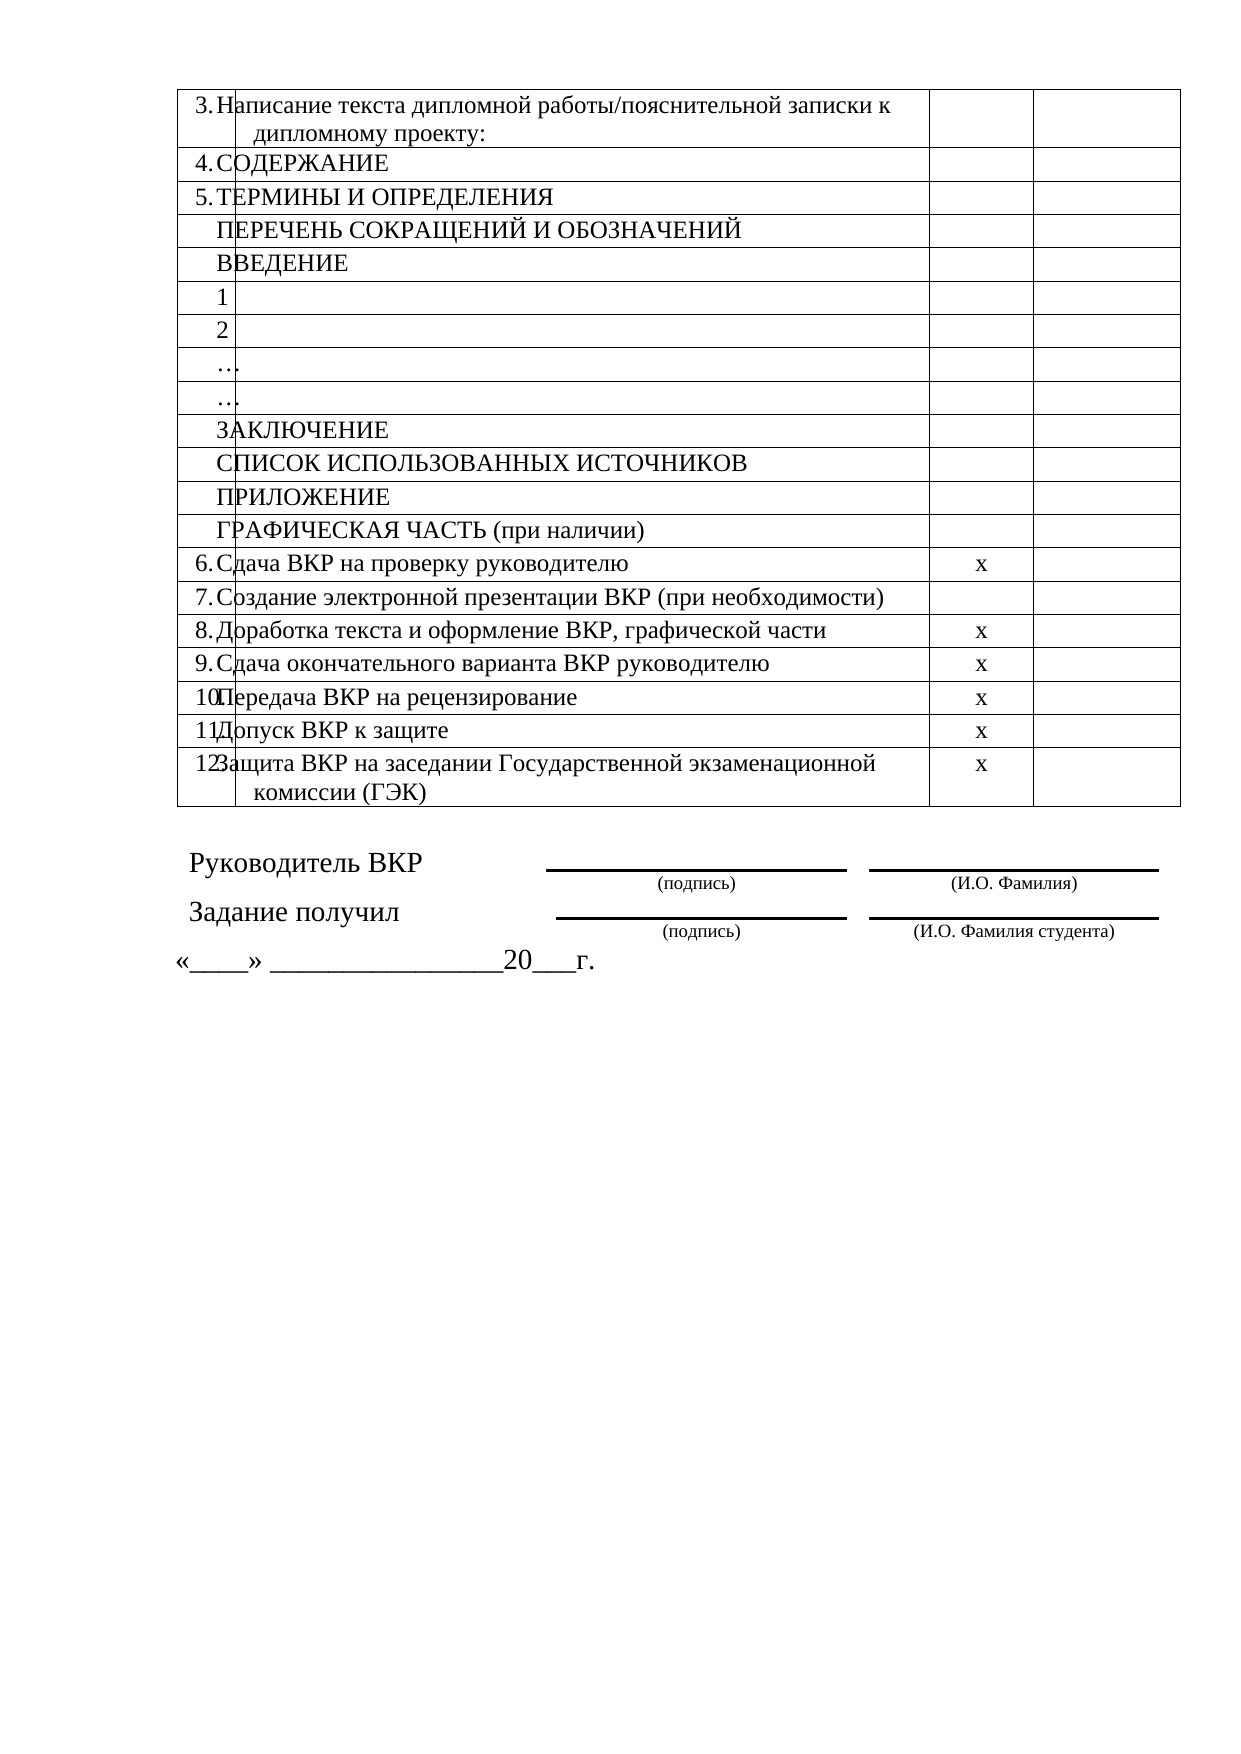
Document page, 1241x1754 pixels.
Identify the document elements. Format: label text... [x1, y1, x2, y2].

table_cell ГРАФИЧЕСКАЯ ЧАСТЬ (при наличии) [236, 515, 929, 547]
table_cell [1034, 515, 1180, 547]
table_cell [930, 282, 1033, 314]
table_cell ПЕРЕЧЕНЬ СОКРАЩЕНИЙ И ОБОЗНАЧЕНИЙ [236, 215, 929, 247]
table_cell Защита ВКР на заседании Государственной экзаменационной комиссии (ГЭК) [236, 748, 929, 806]
table_header Руководитель ВКР [177, 845, 535, 894]
table_cell х [930, 648, 1033, 681]
table_cell [178, 215, 235, 247]
table_cell ПРИЛОЖЕНИЕ [236, 482, 929, 514]
table_cell [178, 315, 235, 347]
table_cell [930, 148, 1033, 181]
table_cell [178, 582, 235, 614]
table_cell [1034, 448, 1180, 481]
table_cell [178, 548, 235, 581]
table_cell ЗАКЛЮЧЕНИЕ [236, 415, 929, 447]
table_cell Написание текста дипломной работы/пояснительной записки к дипломному проекту: [236, 90, 929, 147]
table_cell ТЕРМИНЫ И ОПРЕДЕЛЕНИЯ [236, 182, 929, 214]
table_cell Допуск ВКР к защите [236, 715, 929, 747]
table_cell Задание получил [177, 894, 545, 942]
table_cell СПИСОК ИСПОЛЬЗОВАННЫХ ИСТОЧНИКОВ [236, 448, 929, 481]
table_cell [1034, 548, 1180, 581]
table_cell [930, 182, 1033, 214]
table_cell [930, 515, 1033, 547]
table_cell Сдача окончательного варианта ВКР руководителю [236, 648, 929, 681]
table_cell [930, 448, 1033, 481]
table_cell [1034, 215, 1180, 247]
table_cell [930, 315, 1033, 347]
table_cell Создание электронной презентации ВКР (при необходимости) [236, 582, 929, 614]
table_cell [178, 482, 235, 514]
table_cell 2 [236, 315, 929, 347]
table_cell [1034, 682, 1180, 714]
table_cell (И.О. Фамилия студента) [858, 894, 1170, 942]
table_cell х [930, 748, 1033, 806]
table_cell [178, 715, 235, 747]
table_cell Сдача ВКР на проверку руководителю [236, 548, 929, 581]
table_cell Передача ВКР на рецензирование [236, 682, 929, 714]
table_cell … [236, 348, 929, 381]
table_cell [178, 382, 235, 414]
table_cell (подпись) [545, 894, 858, 942]
table_cell [1034, 315, 1180, 347]
table_cell … [236, 382, 929, 414]
table_cell [178, 648, 235, 681]
table_cell [1034, 148, 1180, 181]
table_cell [1034, 715, 1180, 747]
table_cell [178, 348, 235, 381]
table_cell [178, 148, 235, 181]
table_cell х [930, 548, 1033, 581]
table_cell [930, 248, 1033, 281]
table_cell [178, 282, 235, 314]
table_cell [178, 415, 235, 447]
table_cell [1034, 415, 1180, 447]
table_cell [1034, 182, 1180, 214]
table_cell [178, 682, 235, 714]
table_header (подпись) [535, 845, 858, 894]
table_cell [930, 348, 1033, 381]
table_cell [930, 582, 1033, 614]
table_cell [178, 448, 235, 481]
table_cell ВВЕДЕНИЕ [236, 248, 929, 281]
table_cell [930, 215, 1033, 247]
table_cell 1 [236, 282, 929, 314]
table_cell [930, 482, 1033, 514]
table_cell [178, 615, 235, 647]
table_cell Доработка текста и оформление ВКР, графической части [236, 615, 929, 647]
table_cell х [930, 615, 1033, 647]
table_cell [1034, 248, 1180, 281]
table_cell [930, 415, 1033, 447]
table_cell [1034, 282, 1180, 314]
table_cell [1034, 748, 1180, 806]
table_cell [178, 90, 235, 147]
table_cell [1034, 615, 1180, 647]
table_cell [178, 248, 235, 281]
table_cell [1034, 648, 1180, 681]
table_cell СОДЕРЖАНИЕ [236, 148, 929, 181]
table_cell [178, 748, 235, 806]
table_cell [1034, 582, 1180, 614]
table_cell [930, 90, 1033, 147]
table_cell [930, 382, 1033, 414]
table_header (И.О. Фамилия) [858, 845, 1170, 894]
table_cell [1034, 482, 1180, 514]
table_cell [1034, 382, 1180, 414]
table_cell х [930, 682, 1033, 714]
text «____» ________________20___г. [175, 942, 1152, 976]
table_cell х [930, 715, 1033, 747]
table_cell [1034, 90, 1180, 147]
table_cell [178, 515, 235, 547]
table_cell [178, 182, 235, 214]
table_cell [1034, 348, 1180, 381]
